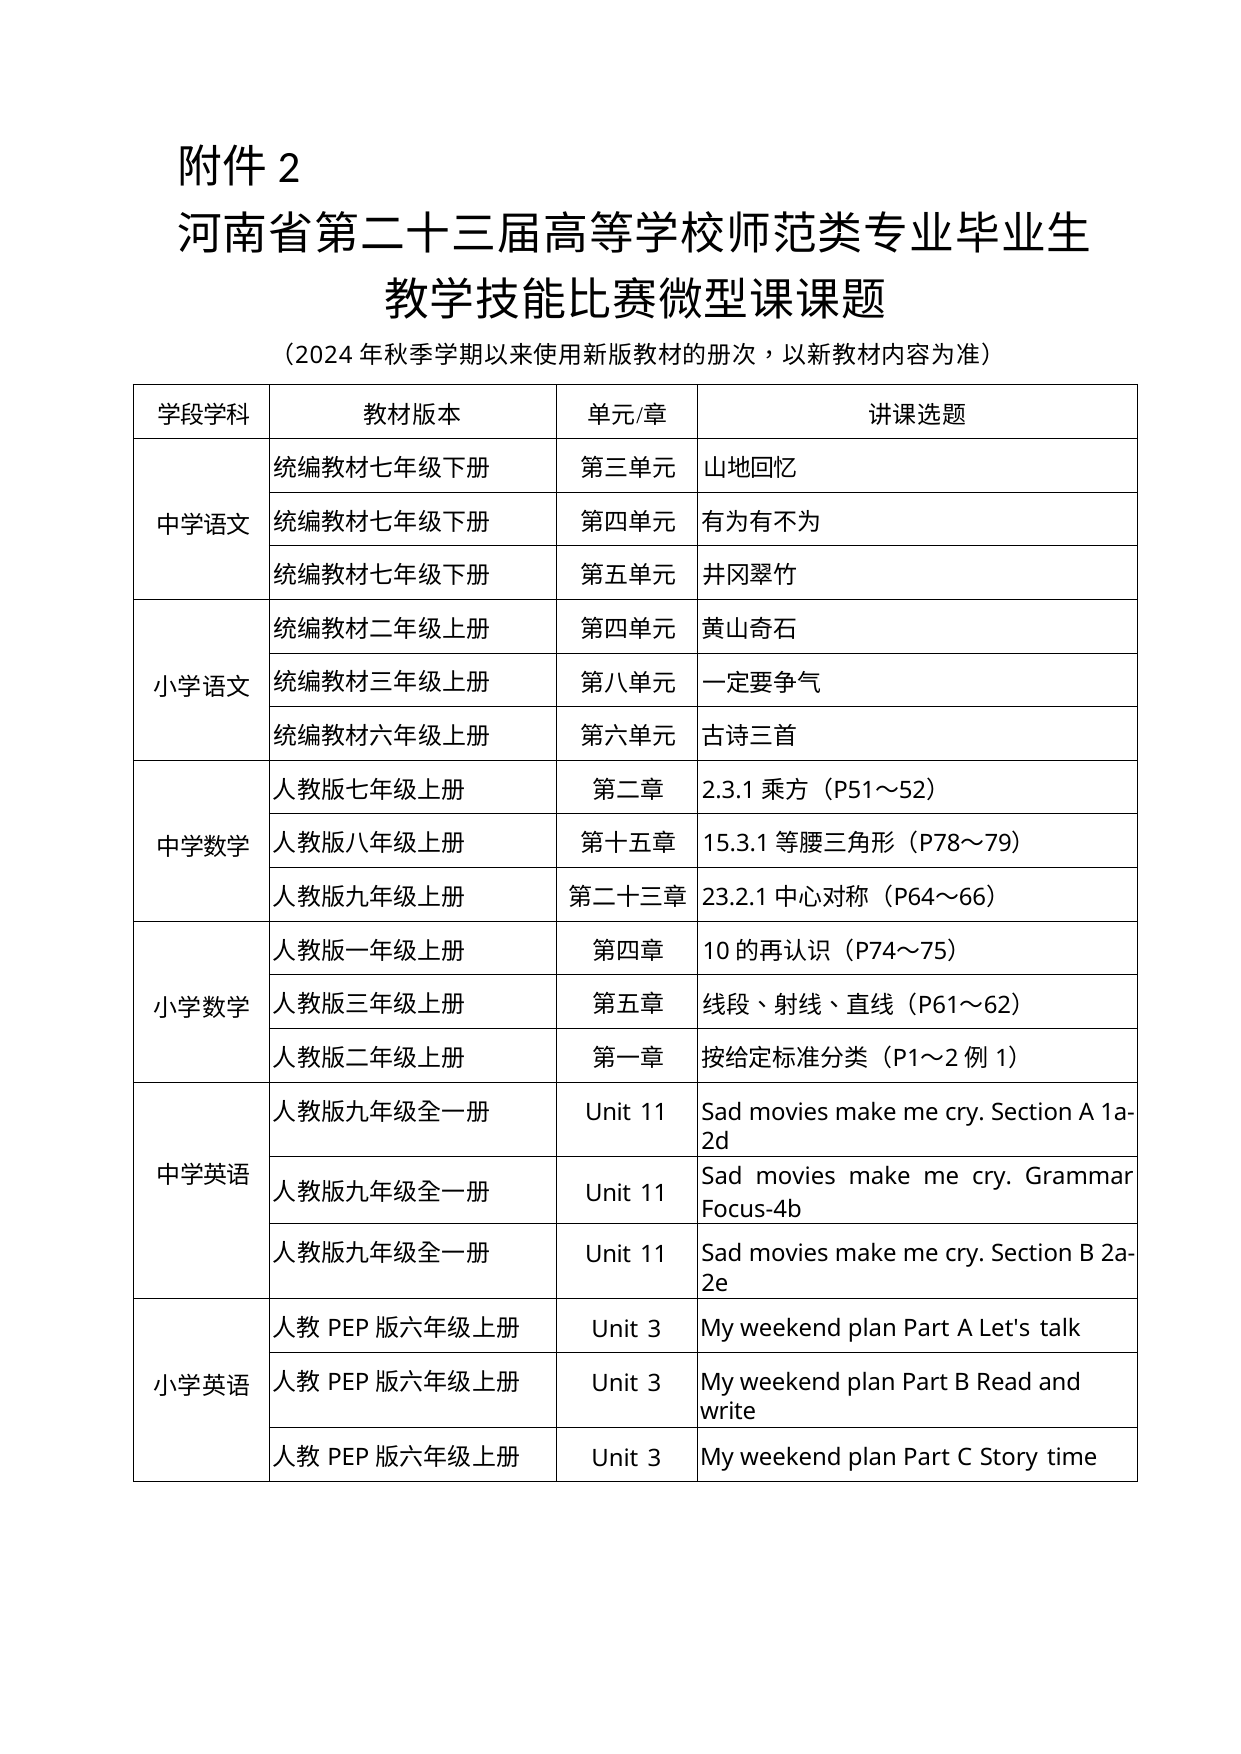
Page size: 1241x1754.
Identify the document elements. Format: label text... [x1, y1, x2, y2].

table_cell 统编教材二年级上册 [270, 600, 556, 653]
table_cell 中学语文 [134, 439, 269, 599]
table_cell 统编教材三年级上册 [270, 654, 556, 706]
table_header 讲课选题 [698, 385, 1137, 438]
table_header 教材版本 [270, 385, 556, 438]
table_cell 统编教材七年级下册 [270, 439, 556, 492]
table_cell 山地回忆 [698, 439, 1137, 492]
table_cell Unit 3 [557, 1428, 697, 1481]
table_cell 人教版九年级全一册 [270, 1083, 556, 1156]
table_cell 人教版九年级全一册 [270, 1157, 556, 1223]
table_cell 人教版九年级上册 [270, 868, 556, 921]
table_cell 古诗三首 [698, 707, 1137, 760]
table_cell 23.2.1 中心对称（P64～66） [698, 868, 1137, 921]
table_cell My weekend plan Part C Story time [698, 1428, 1137, 1481]
table_cell 人教 PEP 版六年级上册 [270, 1428, 556, 1481]
table_cell Unit 3 [557, 1353, 697, 1427]
text 河南省第二十三届高等学校师范类专业毕业生 [177, 207, 1173, 260]
table_cell 人教 PEP 版六年级上册 [270, 1353, 556, 1427]
table_cell Sad movies make me cry. Section B 2a-2e [698, 1224, 1137, 1298]
table_cell 黄山奇石 [698, 600, 1137, 653]
table_cell 人教 PEP 版六年级上册 [270, 1299, 556, 1352]
table_cell 15.3.1 等腰三角形（P78～79） [698, 814, 1137, 867]
text 教学技能比赛微型课课题 [384, 267, 1173, 327]
table_cell 第八单元 [557, 654, 697, 706]
text 附件2 [177, 138, 1173, 194]
table_cell 10 的再认识（P74～75） [698, 922, 1137, 974]
table_cell Unit 3 [557, 1299, 697, 1352]
table_cell Unit 11 [557, 1224, 697, 1298]
table_cell 第五单元 [557, 546, 697, 599]
table_header 学段学科 [134, 385, 269, 438]
table_cell 中学英语 [134, 1083, 269, 1298]
table_cell 按给定标准分类（P1～2 例 1） [698, 1029, 1137, 1081]
table_cell 第四单元 [557, 493, 697, 545]
table_cell 统编教材七年级下册 [270, 546, 556, 599]
table_cell Unit 11 [557, 1083, 697, 1156]
table_cell 第一章 [557, 1029, 697, 1081]
table_cell 有为有不为 [698, 493, 1137, 545]
table_cell 线段、射线、直线（P61～62） [698, 975, 1137, 1028]
table_cell 第四章 [557, 922, 697, 974]
table_cell 人教版九年级全一册 [270, 1224, 556, 1298]
table_cell 第二十三章 [557, 868, 697, 921]
table_cell My weekend plan Part B Read and write [698, 1353, 1137, 1427]
table_cell 中学数学 [134, 761, 269, 921]
table_cell Sad movies make me cry. Section A 1a-2d [698, 1083, 1137, 1156]
table_cell 第四单元 [557, 600, 697, 653]
table_cell Unit 11 [557, 1157, 697, 1223]
table_cell 井冈翠竹 [698, 546, 1137, 599]
table_cell 人教版三年级上册 [270, 975, 556, 1028]
table_cell 第六单元 [557, 707, 697, 760]
table_cell 小学数学 [134, 922, 269, 1081]
table_cell 人教版八年级上册 [270, 814, 556, 867]
table_cell Sad movies make me cry. Grammar Focus-4b [698, 1157, 1137, 1223]
table_cell 人教版七年级上册 [270, 761, 556, 813]
table_cell 第二章 [557, 761, 697, 813]
table_cell 第十五章 [557, 814, 697, 867]
table_cell 小学英语 [134, 1299, 269, 1481]
table_cell My weekend plan Part A Let's talk [698, 1299, 1137, 1352]
table_cell 统编教材六年级上册 [270, 707, 556, 760]
table_header 单元/章 [557, 385, 697, 438]
table_cell 第五章 [557, 975, 697, 1028]
table_cell 一定要争气 [698, 654, 1137, 706]
table_cell 2.3.1 乘方（P51～52） [698, 761, 1137, 813]
table_cell 人教版一年级上册 [270, 922, 556, 974]
table_cell 第三单元 [557, 439, 697, 492]
table_cell 统编教材七年级下册 [270, 493, 556, 545]
text （2024 年秋季学期以来使用新版教材的册次，以新教材内容为准） [270, 340, 1173, 369]
table_cell 人教版二年级上册 [270, 1029, 556, 1081]
table_cell 小学语文 [134, 600, 269, 760]
